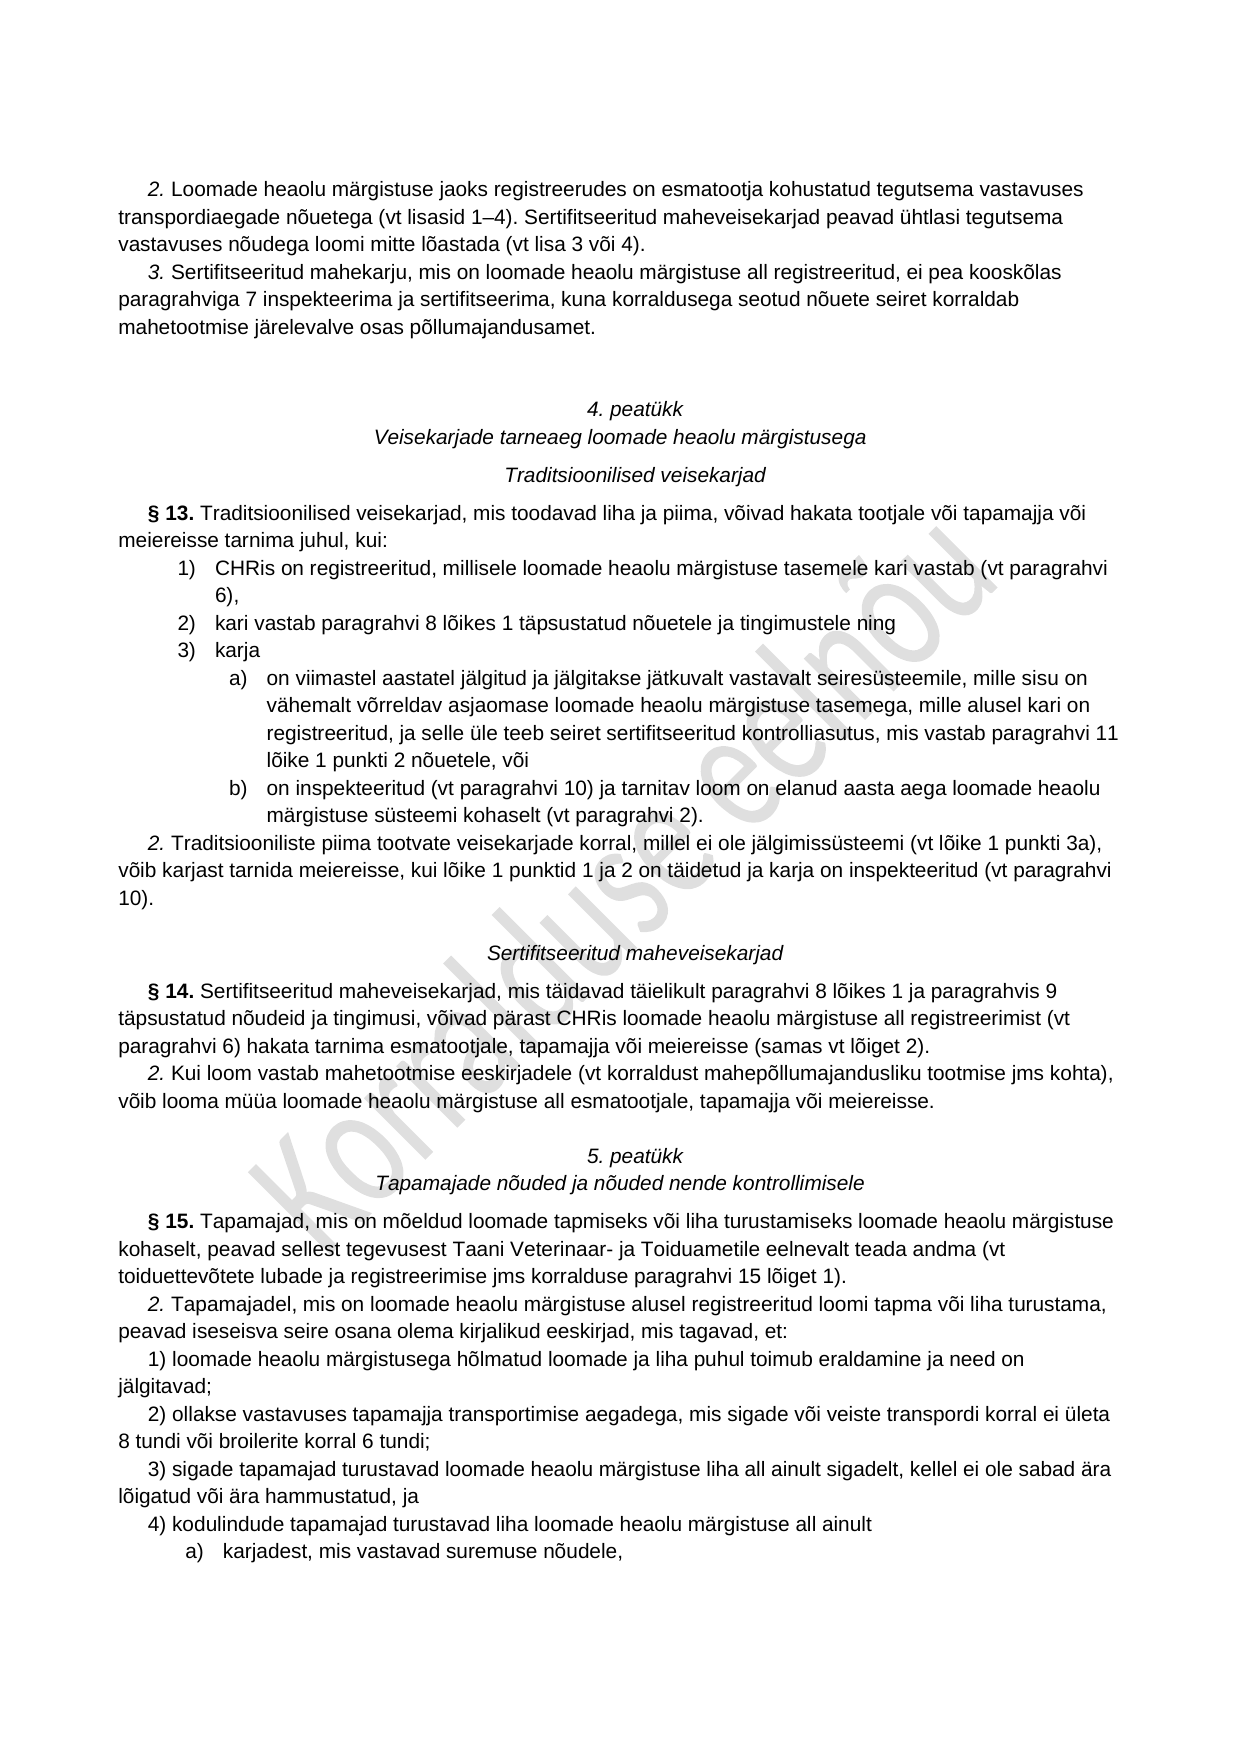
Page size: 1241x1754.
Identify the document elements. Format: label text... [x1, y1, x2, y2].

text 3) sigade tapamajad turustavad loomade heaolu märgistuse liha all ainult sigadelt, kellel ei ole sabad ära lõigatud või ära hammustatud, ja [118, 1456, 1122, 1508]
list on inspekteeritud (vt paragrahvi 10) ja tarnitav loom on elanud aasta aega loomade heaolu märgistuse süsteemi kohaselt (vt paragrahvi 2). [229, 776, 1122, 827]
text § 14. Sertifitseeritud maheveisekarjad, mis täidavad täielikult paragrahvi 8 lõikes 1 ja paragrahvis 9 täpsustatud nõudeid ja tingimusi, võivad pärast CHRis loomade heaolu märgistuse all registreerimist (vt paragrahvi 6) hakata tarnima esmatootjale, tapamajja või meiereisse (samas vt lõiget 2). [118, 978, 1122, 1057]
text 2. Traditsiooniliste piima tootvate veisekarjade korral, millel ei ole jälgimissüsteemi (vt lõike 1 punkti 3a), võib karjast tarnida meiereisse, kui lõike 1 punktid 1 ja 2 on täidetud ja karja on inspekteeritud (vt paragrahvi 10). [118, 831, 1122, 909]
text 2. Tapamajadel, mis on loomade heaolu märgistuse alusel registreeritud loomi tapma või liha turustama, peavad iseseisva seire osana olema kirjalikud eeskirjad, mis tagavad, et: [118, 1291, 1122, 1343]
text 3. Sertifitseeritud mahekarju, mis on loomade heaolu märgistuse all registreeritud, ei pea kooskõlas paragrahviga 7 inspekteerima ja sertifitseerima, kuna korraldusega seotud nõuete seiret korraldab mahetootmise järelevalve osas põllumajandusamet. [118, 260, 1122, 339]
list karja [177, 638, 1122, 662]
list CHRis on registreeritud, millisele loomade heaolu märgistuse tasemele kari vastab (vt paragrahvi 6), [177, 556, 1122, 607]
text § 13. Traditsioonilised veisekarjad, mis toodavad liha ja piima, võivad hakata tootjale või tapamajja või meiereisse tarnima juhul, kui: [118, 501, 1122, 552]
subtitle 4. peatükk Veisekarjade tarneaeg loomade heaolu märgistusega [118, 397, 1122, 449]
list on viimastel aastatel jälgitud ja jälgitakse jätkuvalt vastavalt seiresüsteemile, mille sisu on vähemalt võrreldav asjaomase loomade heaolu märgistuse tasemega, mille alusel kari on registreeritud, ja selle üle teeb seiret sertifitseeritud kontrolliasutus, mis vastab paragrahvi 11 lõike 1 punkti 2 nõuetele, või [229, 666, 1122, 772]
text 2. Loomade heaolu märgistuse jaoks registreerudes on esmatootja kohustatud tegutsema vastavuses transpordiaegade nõuetega (vt lisasid 1–4). Sertifitseeritud maheveisekarjad peavad ühtlasi tegutsema vastavuses nõudega loomi mitte lõastada (vt lisa 3 või 4). [118, 177, 1122, 256]
text 4) kodulindude tapamajad turustavad liha loomade heaolu märgistuse all ainult [118, 1511, 1122, 1535]
list kari vastab paragrahvi 8 lõikes 1 täpsustatud nõuetele ja tingimustele ning [177, 611, 1122, 634]
text 2) ollakse vastavuses tapamajja transportimise aegadega, mis sigade või veiste transpordi korral ei ületa 8 tundi või broilerite korral 6 tundi; [118, 1401, 1122, 1453]
text Sertifitseeritud maheveisekarjad [118, 941, 1122, 964]
text 2. Kui loom vastab mahetootmise eeskirjadele (vt korraldust mahepõllumajandusliku tootmise jms kohta), võib looma müüa loomade heaolu märgistuse all esmatootjale, tapamajja või meiereisse. [118, 1061, 1122, 1112]
list karjadest, mis vastavad suremuse nõudele, [185, 1539, 1122, 1563]
subtitle 5. peatükk Tapamajade nõuded ja nõuded nende kontrollimisele [118, 1143, 1122, 1195]
text 1) loomade heaolu märgistusega hõlmatud loomade ja liha puhul toimub eraldamine ja need on jälgitavad; [118, 1346, 1122, 1398]
text Traditsioonilised veisekarjad [118, 463, 1122, 487]
text § 15. Tapamajad, mis on mõeldud loomade tapmiseks või liha turustamiseks loomade heaolu märgistuse kohaselt, peavad sellest tegevusest Taani Veterinaar- ja Toiduametile eelnevalt teada andma (vt toiduettevõtete lubade ja registreerimise jms korralduse paragrahvi 15 lõiget 1). [118, 1209, 1122, 1288]
